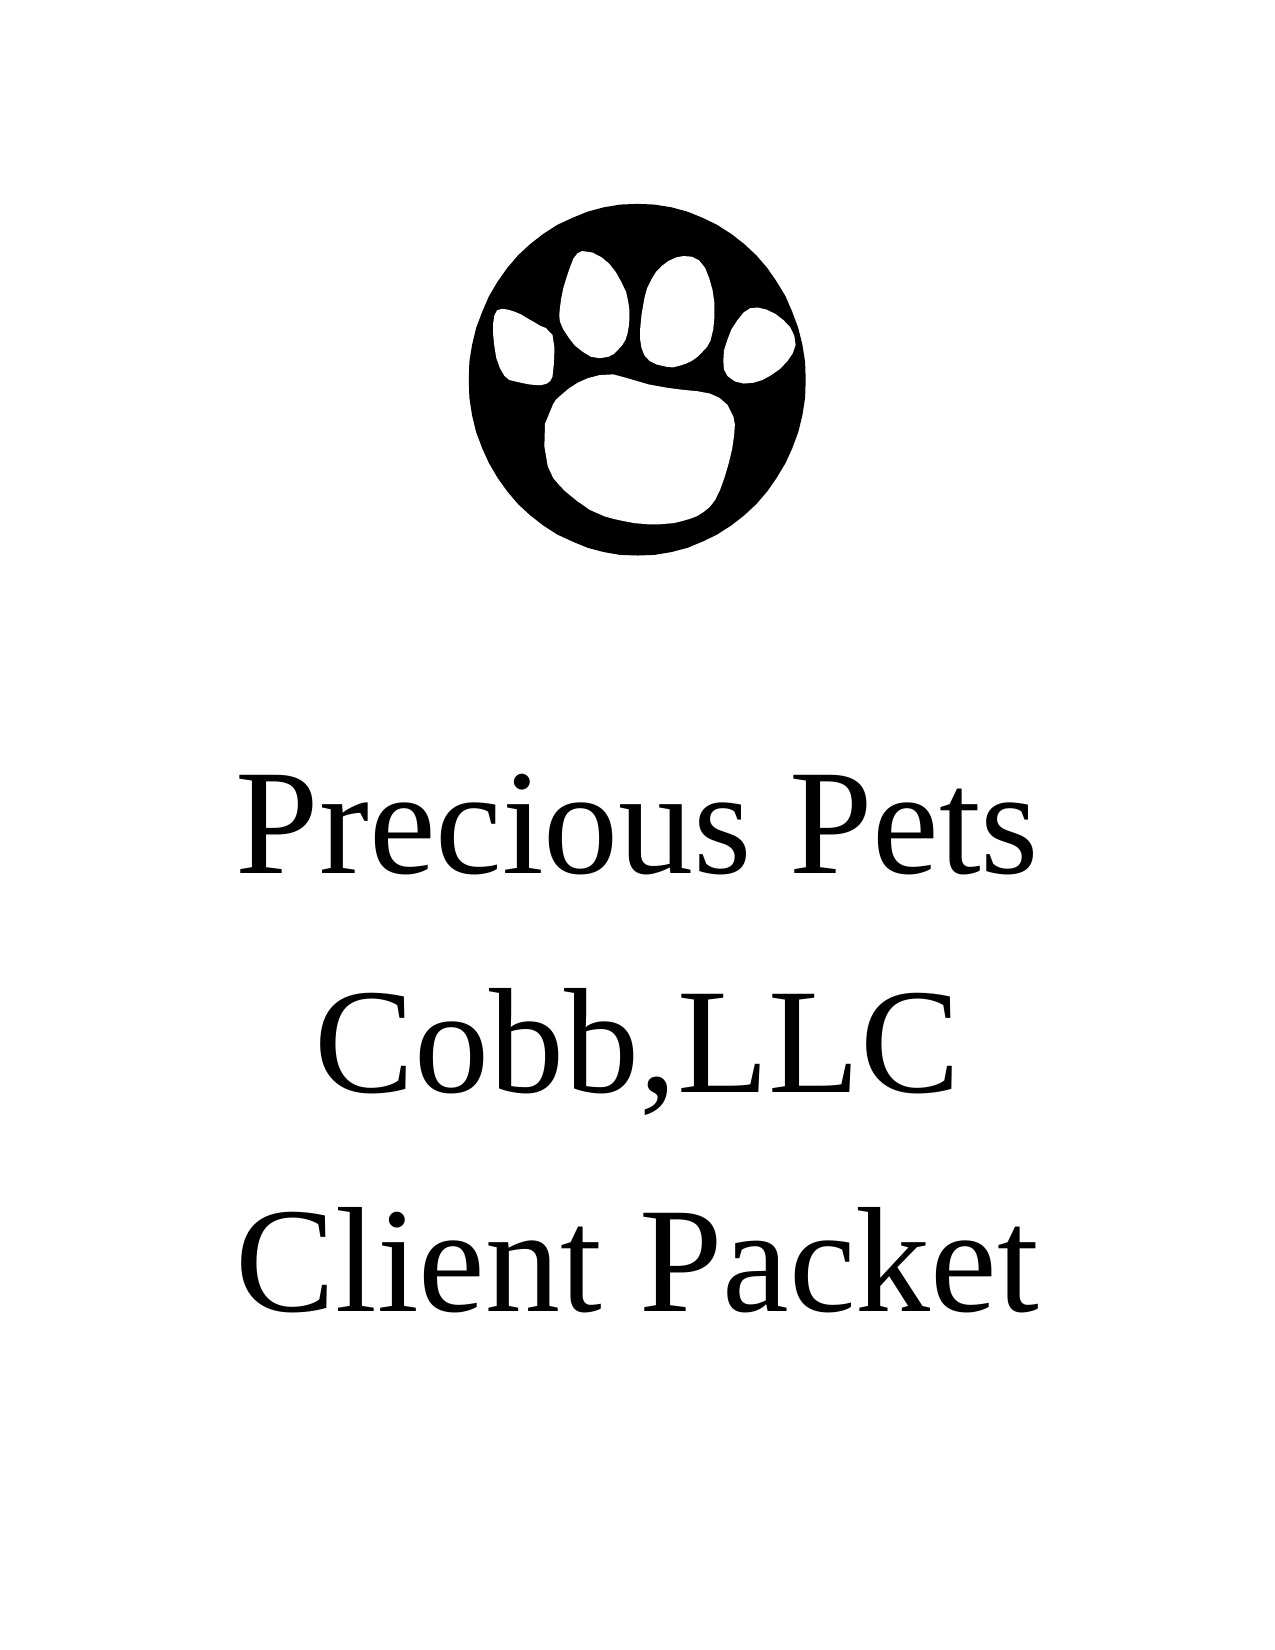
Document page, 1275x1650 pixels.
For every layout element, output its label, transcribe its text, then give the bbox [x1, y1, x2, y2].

text Precious Pets [150, 733, 1125, 906]
text Cobb,LLC [150, 953, 1125, 1125]
text Client Packet [150, 1172, 1125, 1344]
